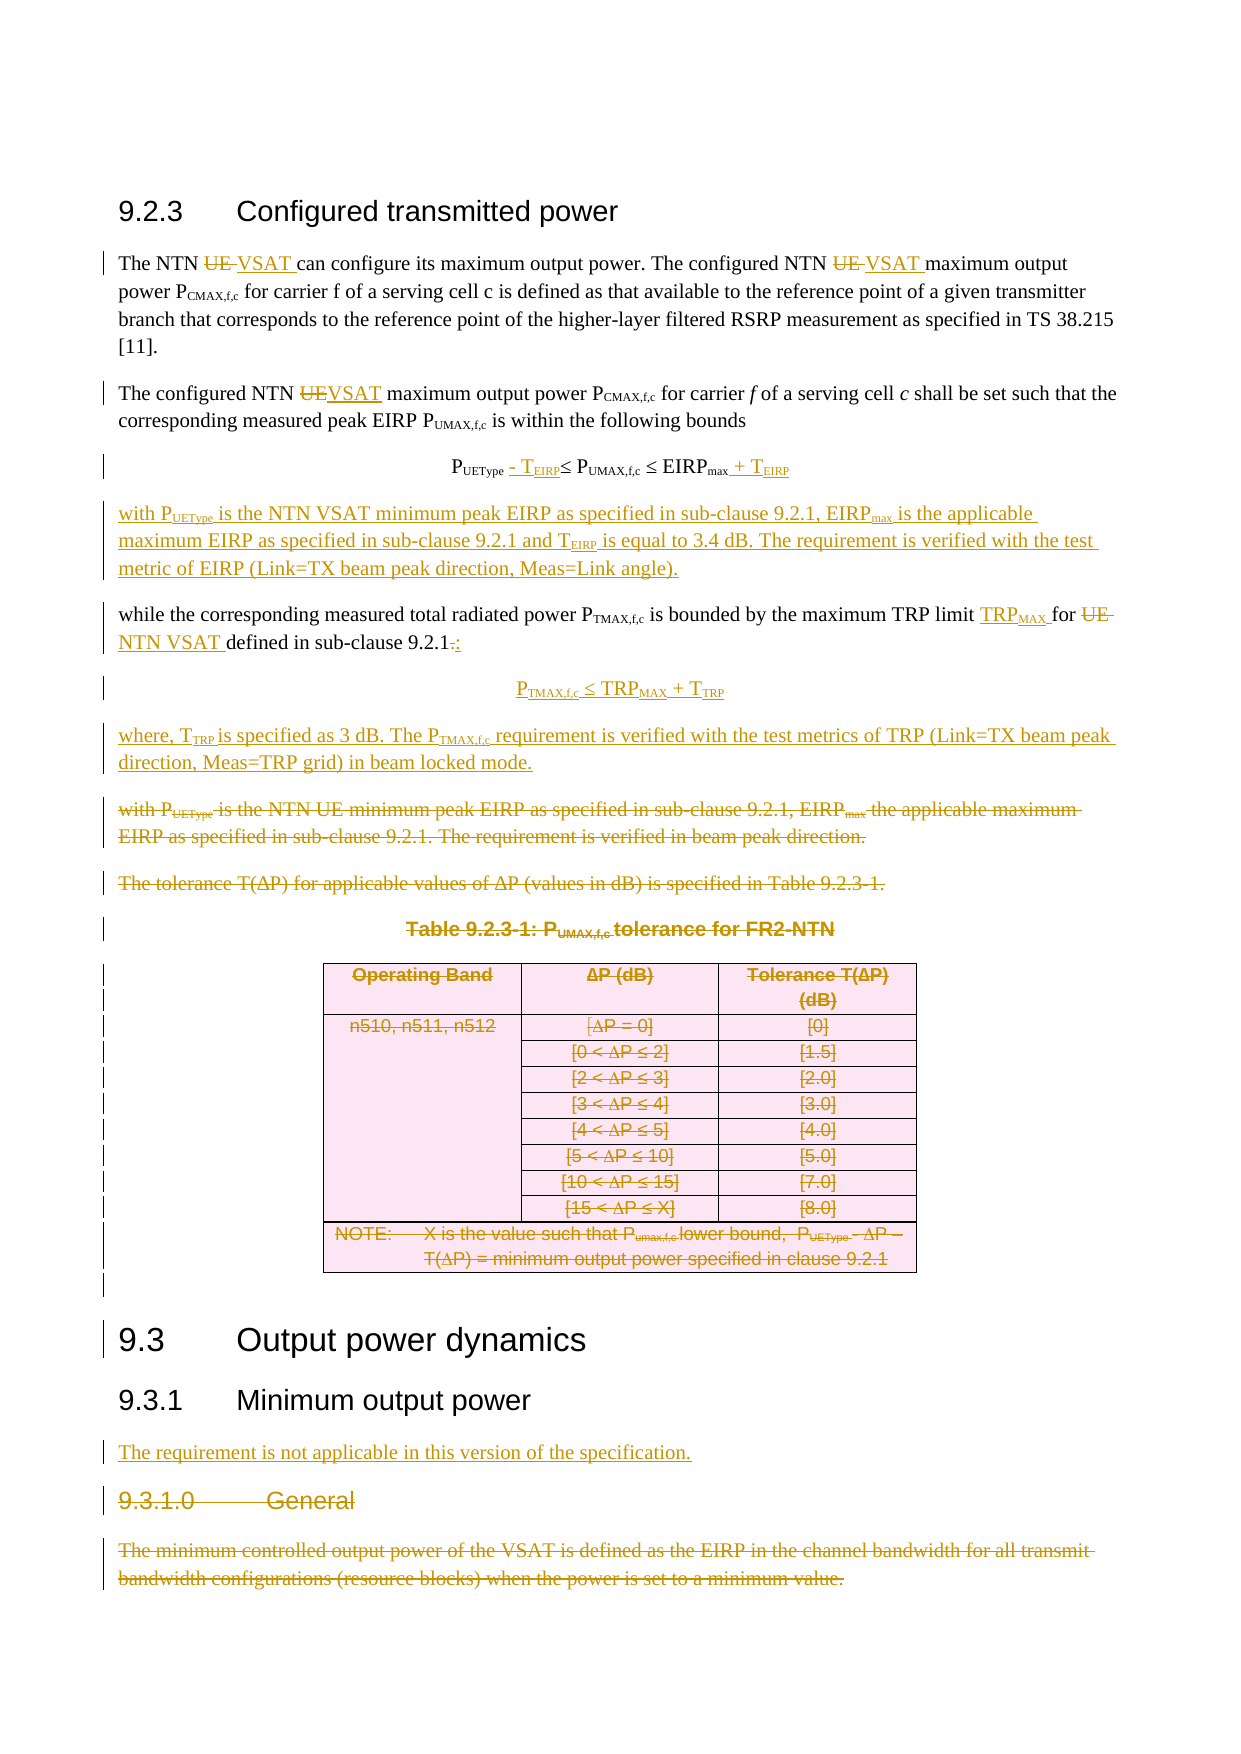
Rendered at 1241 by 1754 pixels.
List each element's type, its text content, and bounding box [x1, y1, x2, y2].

text The NTN can configure its maximum output power. The configured NTN maximum output power PCMAX,f,c for carrier f of a serving cell c is defined as that available to the reference point of a given transmitter branch that corresponds to the reference point of the higher-layer filtered RSRP measurement as specified in TS 38.215 [11]. [118, 251, 1122, 358]
subtitle 9.3 Output power dynamics [118, 1319, 1122, 1358]
text while the corresponding measured total radiated power PTMAX,f,c is bounded by the maximum TRP limit for defined in sub-clause 9.2.1 [118, 602, 1122, 654]
text The configured NTN maximum output power PCMAX,f,c for carrier f of a serving cell c shall be set such that the corresponding measured peak EIRP PUMAX,f,c is within the following bounds [118, 381, 1122, 432]
text PUEType ≤ PUMAX,f,c ≤ EIRPmax [118, 454, 1122, 478]
subtitle 9.2.3 Configured transmitted power [118, 194, 1122, 228]
subtitle 9.3.1 Minimum output power [118, 1382, 1122, 1416]
